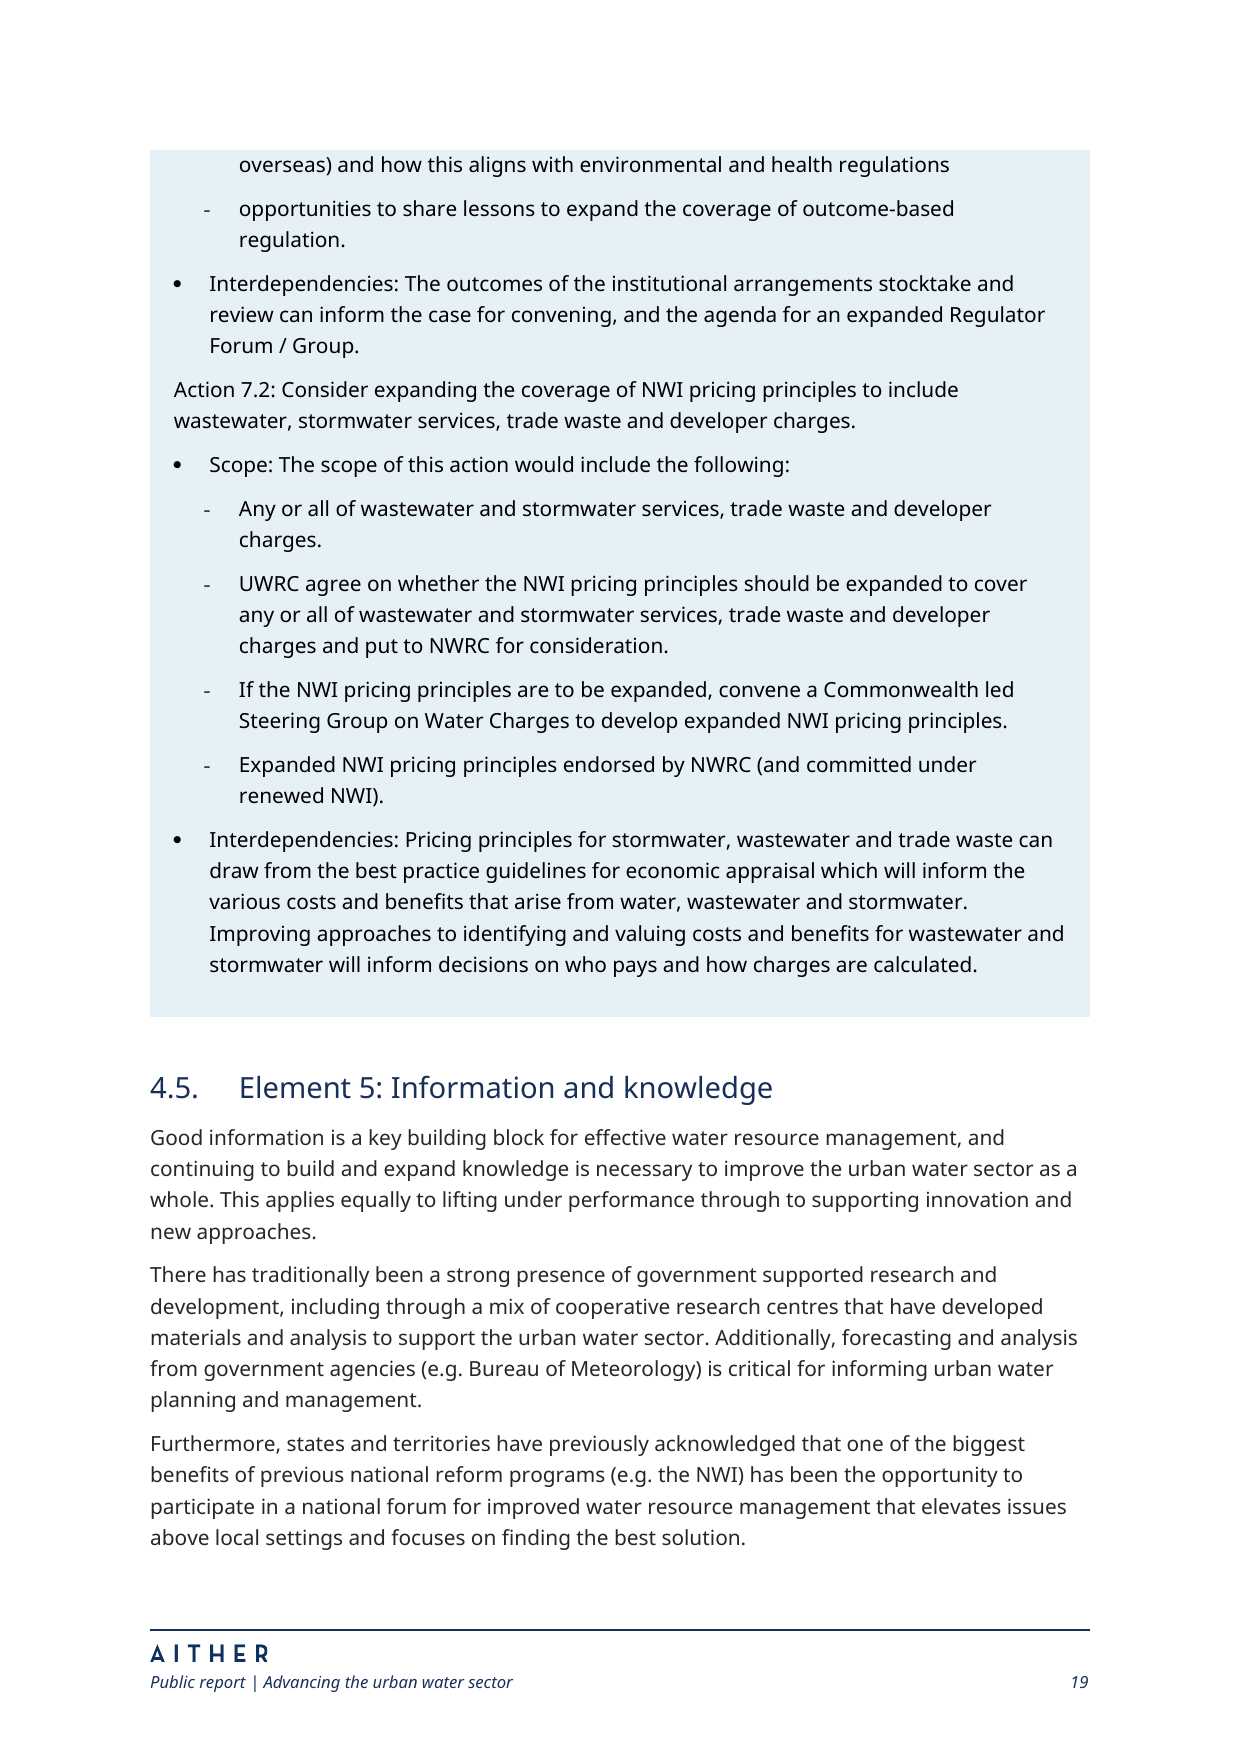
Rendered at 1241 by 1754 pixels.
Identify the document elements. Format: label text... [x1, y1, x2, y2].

text Good information is a key building block for effective water resource management, and continuing to build and expand knowledge is necessary to improve the urban water sector as a whole. This applies equally to lifting under performance through to supporting innovation and new approaches. [150, 1123, 1090, 1245]
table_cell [150, 150, 1090, 993]
text There has traditionally been a strong presence of government supported research and development, including through a mix of cooperative research centres that have developed materials and analysis to support the urban water sector. Additionally, forecasting and analysis from government agencies (e.g. Bureau of Meteorology) is critical for informing urban water planning and management. [150, 1261, 1090, 1414]
table_cell [150, 993, 1090, 1017]
picture [150, 1644, 268, 1662]
text Furthermore, states and territories have previously acknowledged that one of the biggest benefits of previous national reform programs (e.g. the NWI) has been the opportunity to participate in a national forum for improved water resource management that elevates issues above local settings and focuses on finding the best solution. [150, 1429, 1090, 1552]
subtitle Element 5: Information and knowledge [150, 1067, 1090, 1107]
